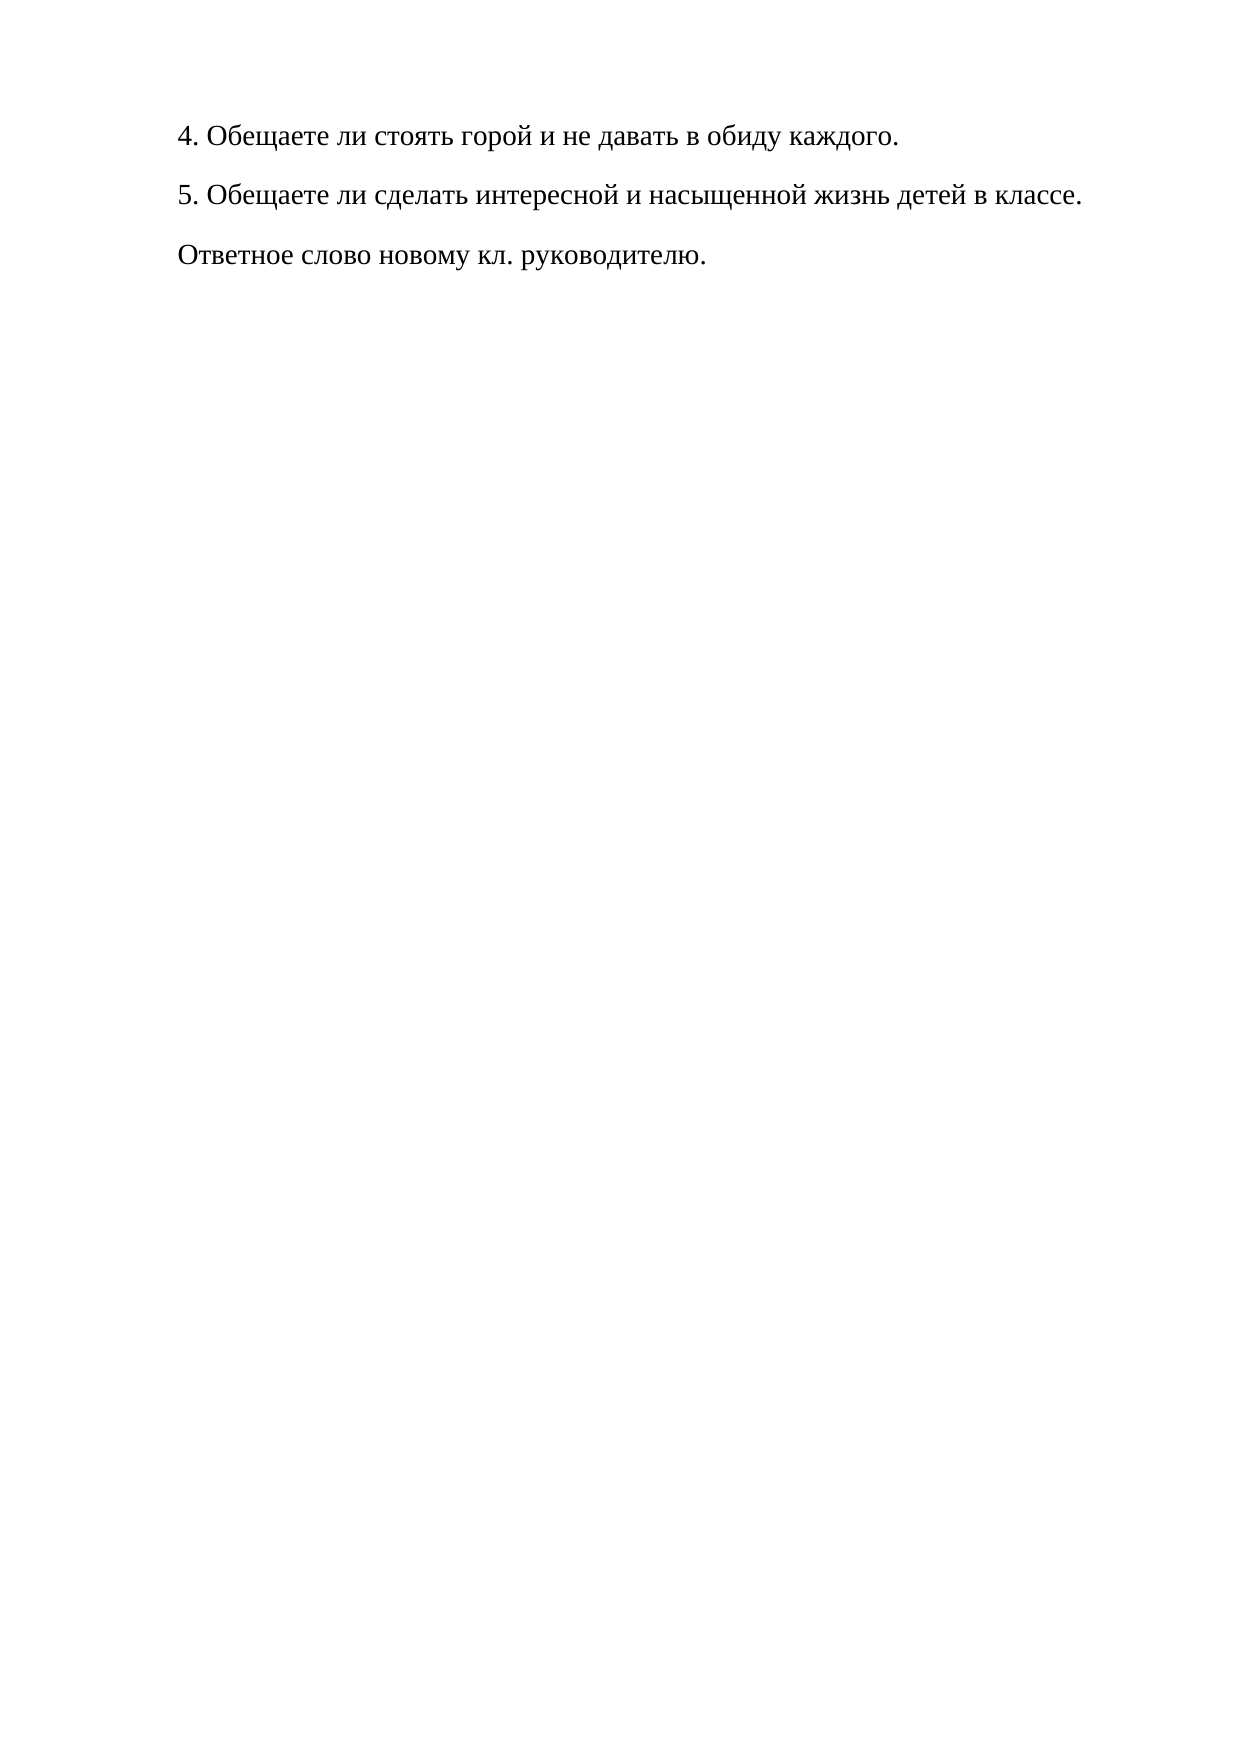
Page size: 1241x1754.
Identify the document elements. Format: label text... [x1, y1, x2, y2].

text 5. Обещаете ли сделать интересной и насыщенной жизнь детей в классе. [177, 177, 1152, 211]
text 4. Обещаете ли стоять горой и не давать в обиду каждого. [177, 118, 1152, 152]
text Ответное слово новому кл. руководителю. [177, 237, 1152, 270]
